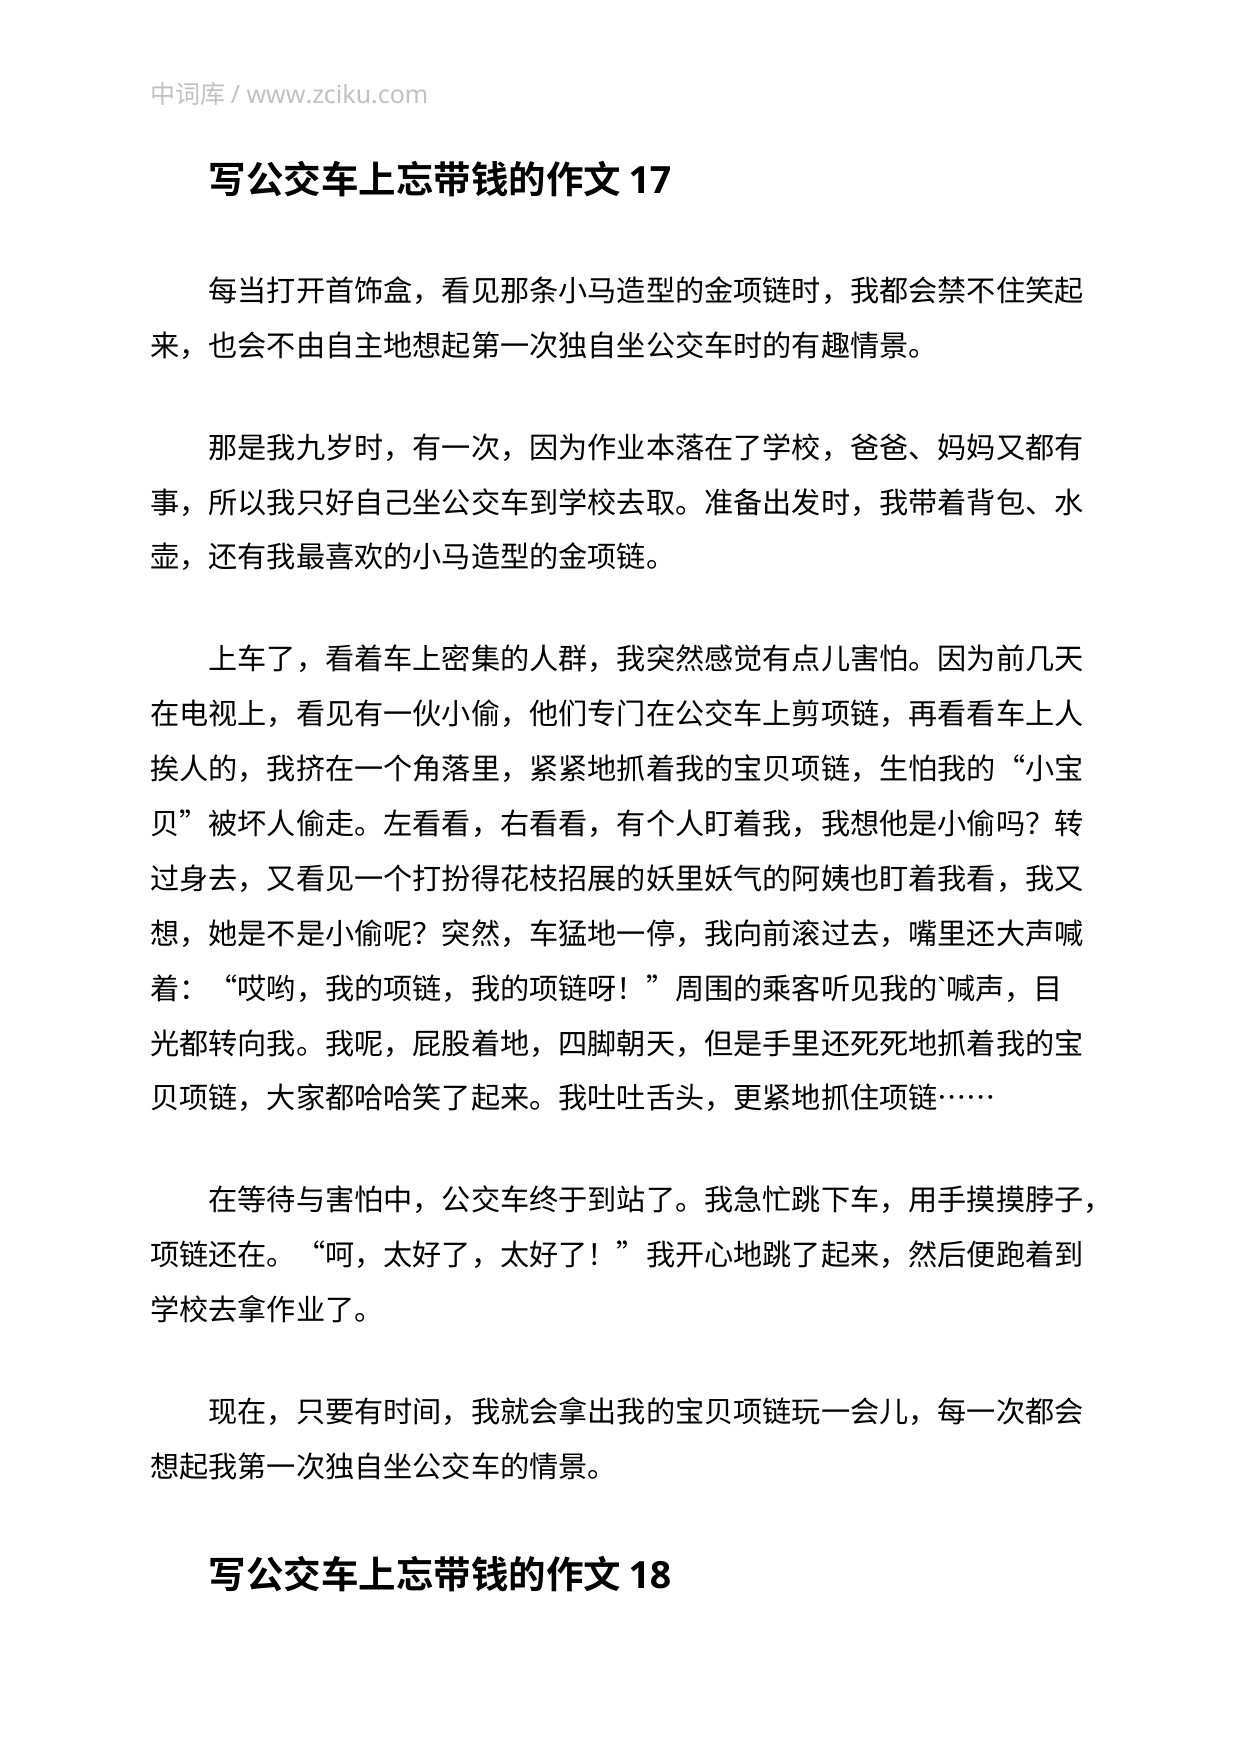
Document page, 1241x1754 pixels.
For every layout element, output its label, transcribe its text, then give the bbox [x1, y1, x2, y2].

text 写公交车上忘带钱的作文18 [150, 1545, 1090, 1599]
text 那是我九岁时，有一次，因为作业本落在了学校，爸爸、妈妈又都有事，所以我只好自己坐公交车到学校去取。准备出发时，我带着背包、水壶，还有我最喜欢的小马造型的金项链。 [150, 424, 1090, 576]
text 每当打开首饰盒，看见那条小马造型的金项链时，我都会禁不住笑起来，也会不由自主地想起第一次独自坐公交车时的有趣情景。 [150, 268, 1090, 365]
text 现在，只要有时间，我就会拿出我的宝贝项链玩一会儿，每一次都会想起我第一次独自坐公交车的情景。 [150, 1388, 1090, 1486]
text 上车了，看着车上密集的人群，我突然感觉有点儿害怕。因为前几天在电视上，看见有一伙小偷，他们专门在公交车上剪项链，再看看车上人挨人的，我挤在一个角落里，紧紧地抓着我的宝贝项链，生怕我的“小宝贝”被坏人偷走。左看看，右看看，有个人盯着我，我想他是小偷吗？转过身去，又看见一个打扮得花枝招展的妖里妖气的阿姨也盯着我看，我又想，她是不是小偷呢？突然，车猛地一停，我向前滚过去，嘴里还大声喊着：“哎哟，我的项链，我的项链呀！”周围的乘客听见我的`喊声，目光都转向我。我呢，屁股着地，四脚朝天，但是手里还死死地抓着我的宝贝项链，大家都哈哈笑了起来。我吐吐舌头，更紧地抓住项链…… [150, 636, 1090, 1117]
text 写公交车上忘带钱的作文17 [150, 150, 1090, 204]
text 在等待与害怕中，公交车终于到站了。我急忙跳下车，用手摸摸脖子，项链还在。“呵，太好了，太好了！”我开心地跳了起来，然后便跑着到学校去拿作业了。 [150, 1177, 1090, 1329]
